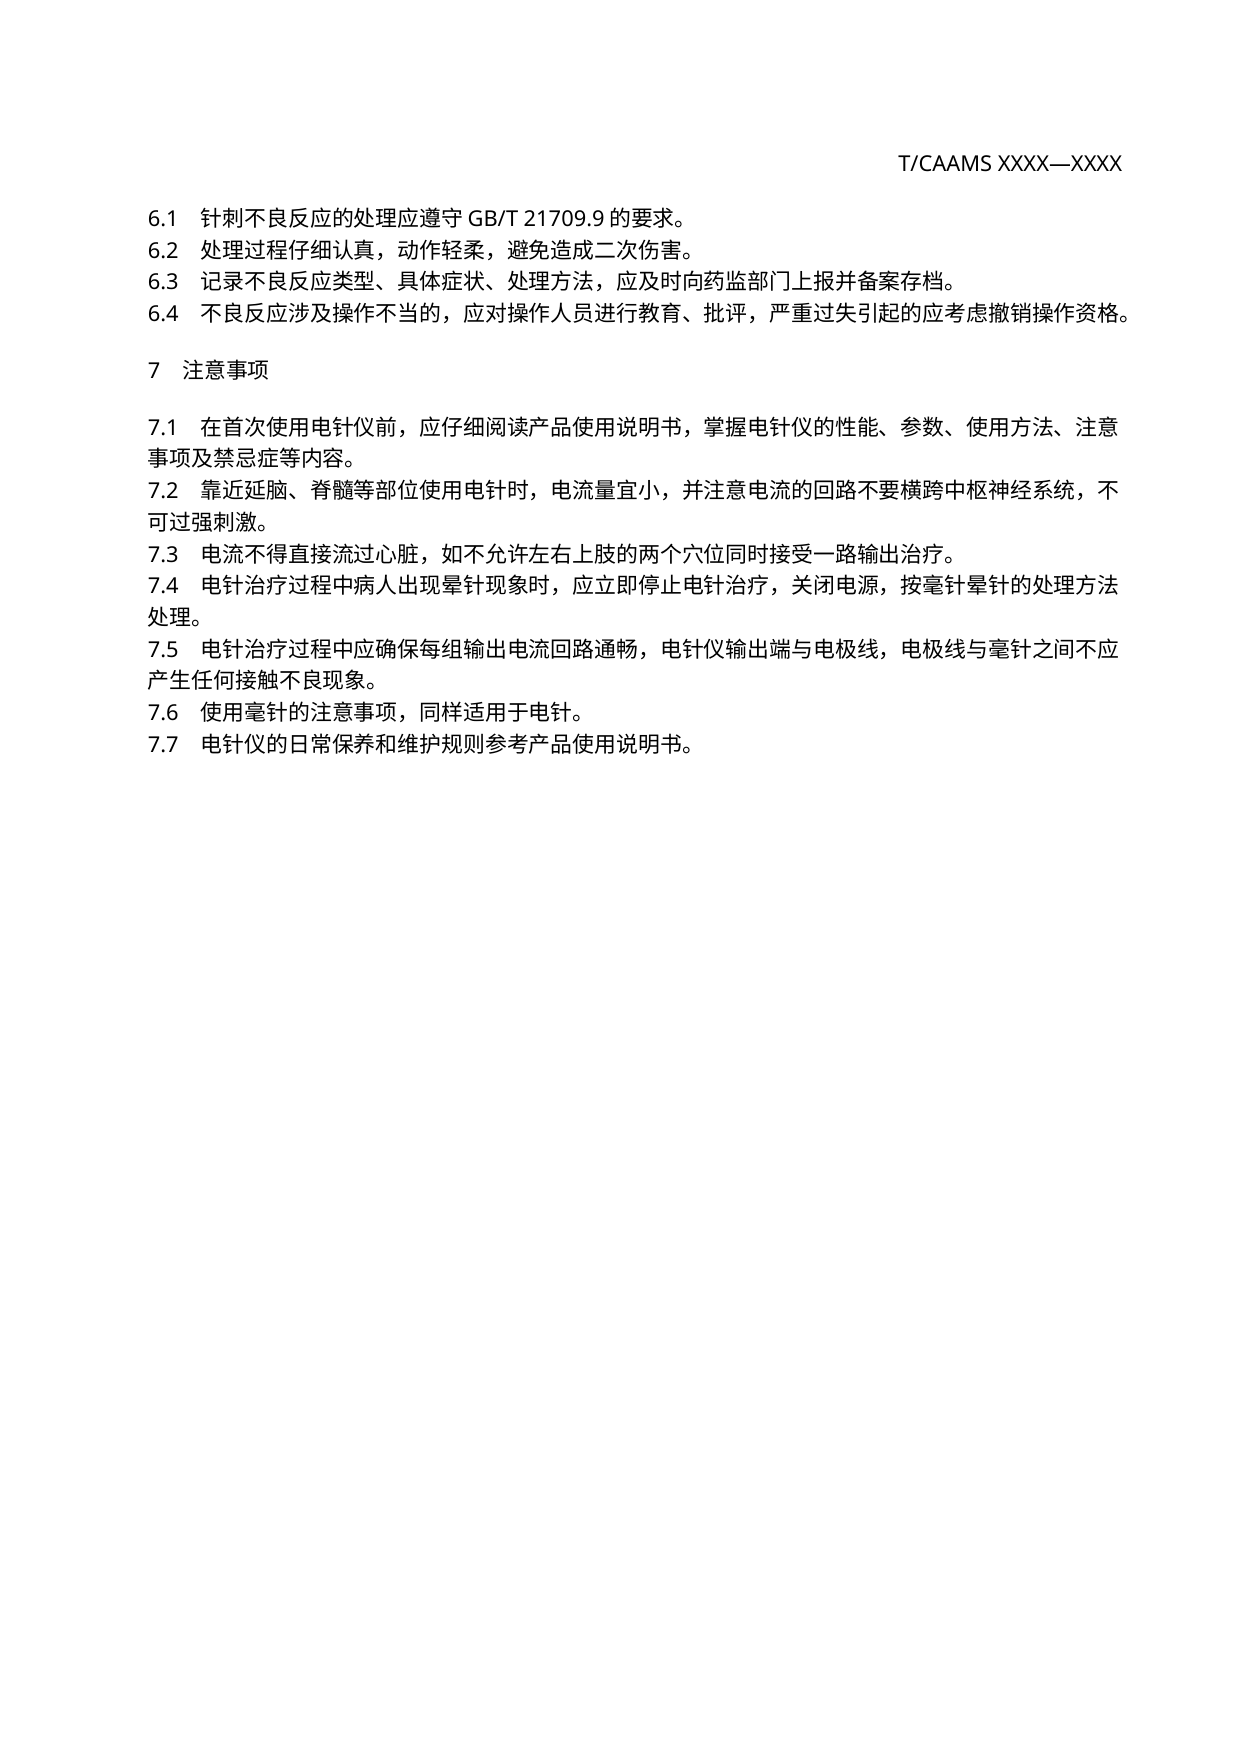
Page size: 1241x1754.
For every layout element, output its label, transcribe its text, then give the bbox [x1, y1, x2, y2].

text 电针治疗过程中应确保每组输出电流回路通畅，电针仪输出端与电极线，电极线与毫针之间不应产生任何接触不良现象。 [148, 632, 1122, 695]
text 注意事项 [148, 353, 1122, 385]
text 靠近延脑、脊髓等部位使用电针时，电流量宜小，并注意电流的回路不要横跨中枢神经系统，不可过强刺激。 [148, 473, 1122, 537]
text 记录不良反应类型、具体症状、处理方法，应及时向药监部门上报并备案存档。 [148, 264, 1122, 296]
text 电流不得直接流过心脏，如不允许左右上肢的两个穴位同时接受一路输出治疗。 [148, 537, 1122, 568]
text 电针治疗过程中病人出现晕针现象时，应立即停止电针治疗，关闭电源，按毫针晕针的处理方法处理。 [148, 568, 1122, 632]
text 使用毫针的注意事项，同样适用于电针。 [148, 695, 1122, 727]
text 处理过程仔细认真，动作轻柔，避免造成二次伤害。 [148, 233, 1122, 264]
text 针刺不良反应的处理应遵守GB/T 21709.9的要求。 [148, 201, 1122, 233]
text 电针仪的日常保养和维护规则参考产品使用说明书。 [148, 727, 1122, 759]
text 在首次使用电针仪前，应仔细阅读产品使用说明书，掌握电针仪的性能、参数、使用方法、注意事项及禁忌症等内容。 [148, 410, 1122, 473]
text 不良反应涉及操作不当的，应对操作人员进行教育、批评，严重过失引起的应考虑撤销操作资格。 [148, 296, 1122, 328]
